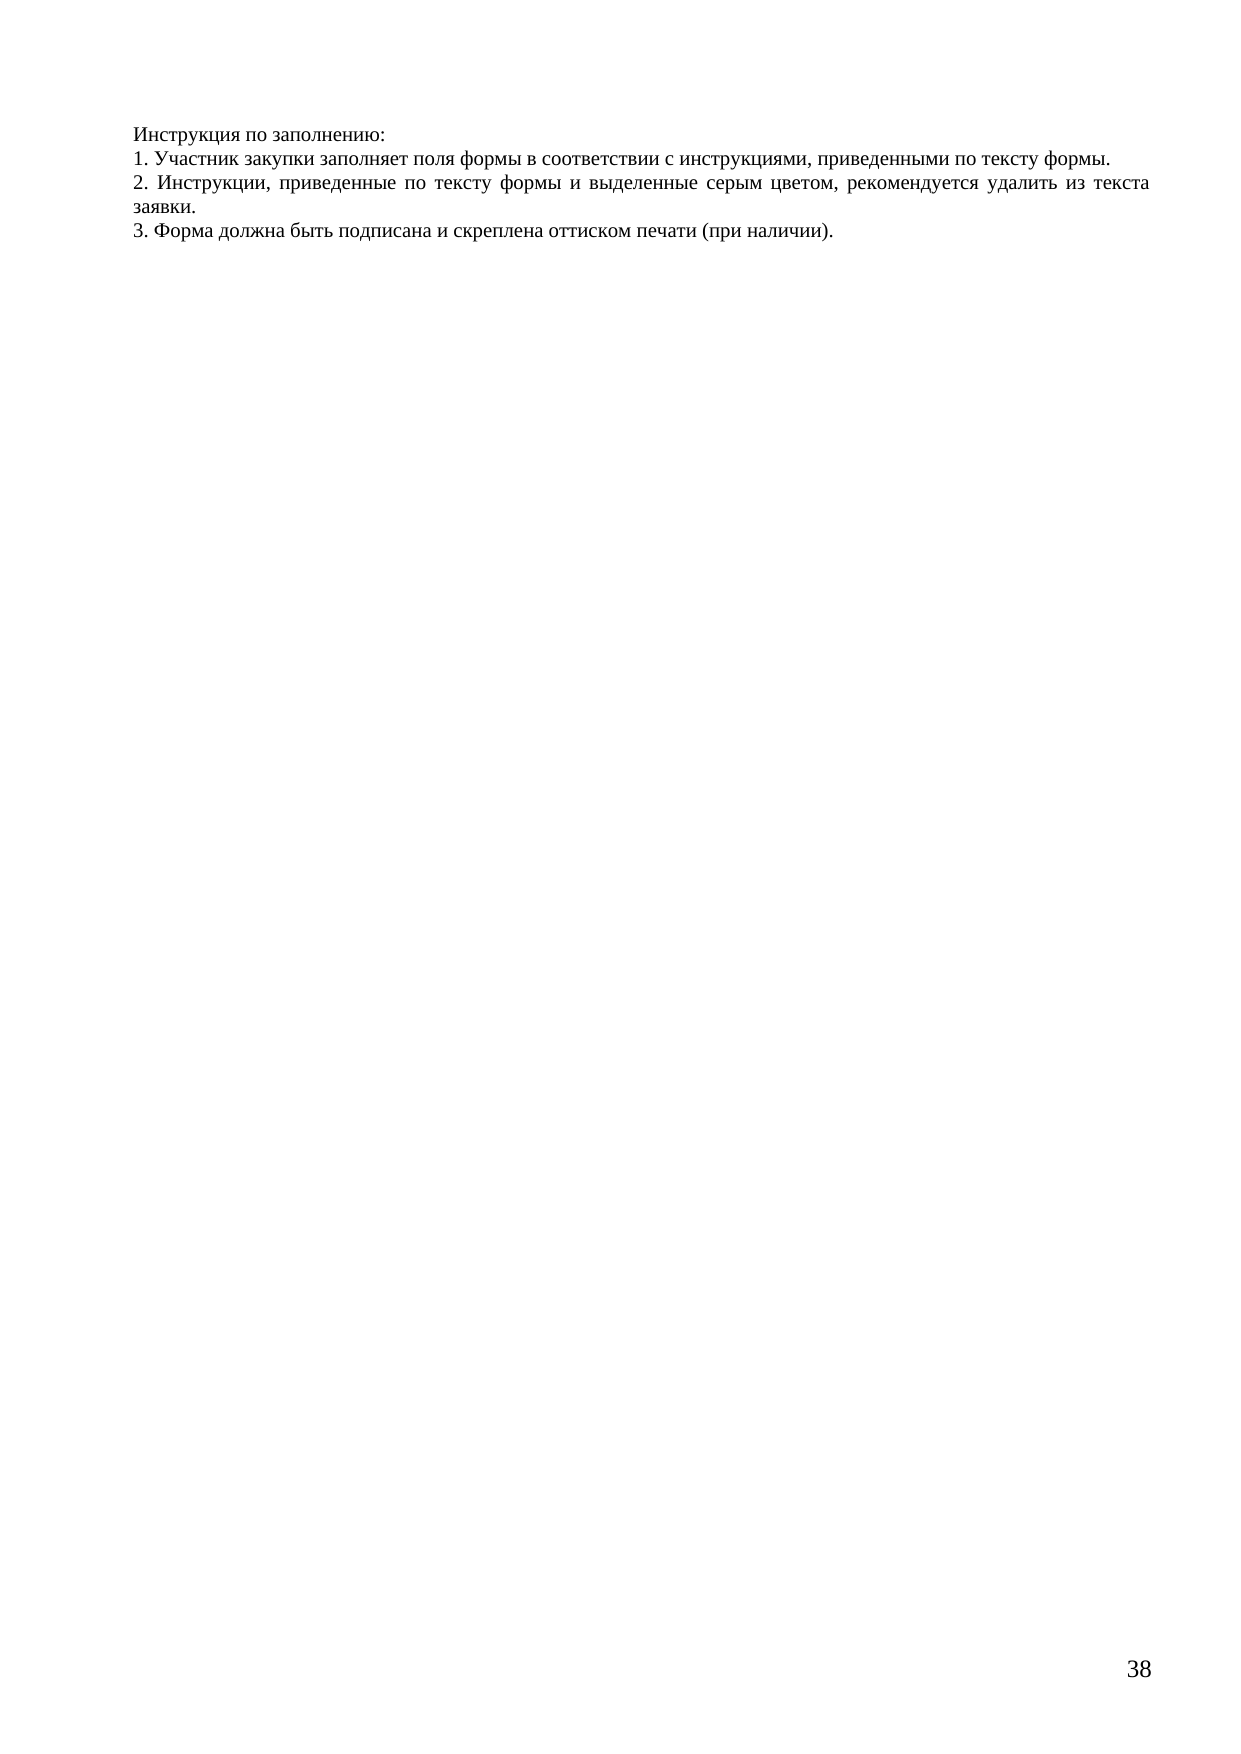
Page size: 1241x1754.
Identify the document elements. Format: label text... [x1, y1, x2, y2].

text 2. Инструкции, приведенные по тексту формы и выделенные серым цветом, рекомендуется удалить из текста заявки. [133, 170, 1152, 218]
text 1. Участник закупки заполняет поля формы в соответствии с инструкциями, приведенными по тексту формы. [133, 146, 1152, 170]
text Инструкция по заполнению: [133, 122, 1152, 146]
text 3. Форма должна быть подписана и скреплена оттиском печати (при наличии). [133, 218, 1152, 242]
